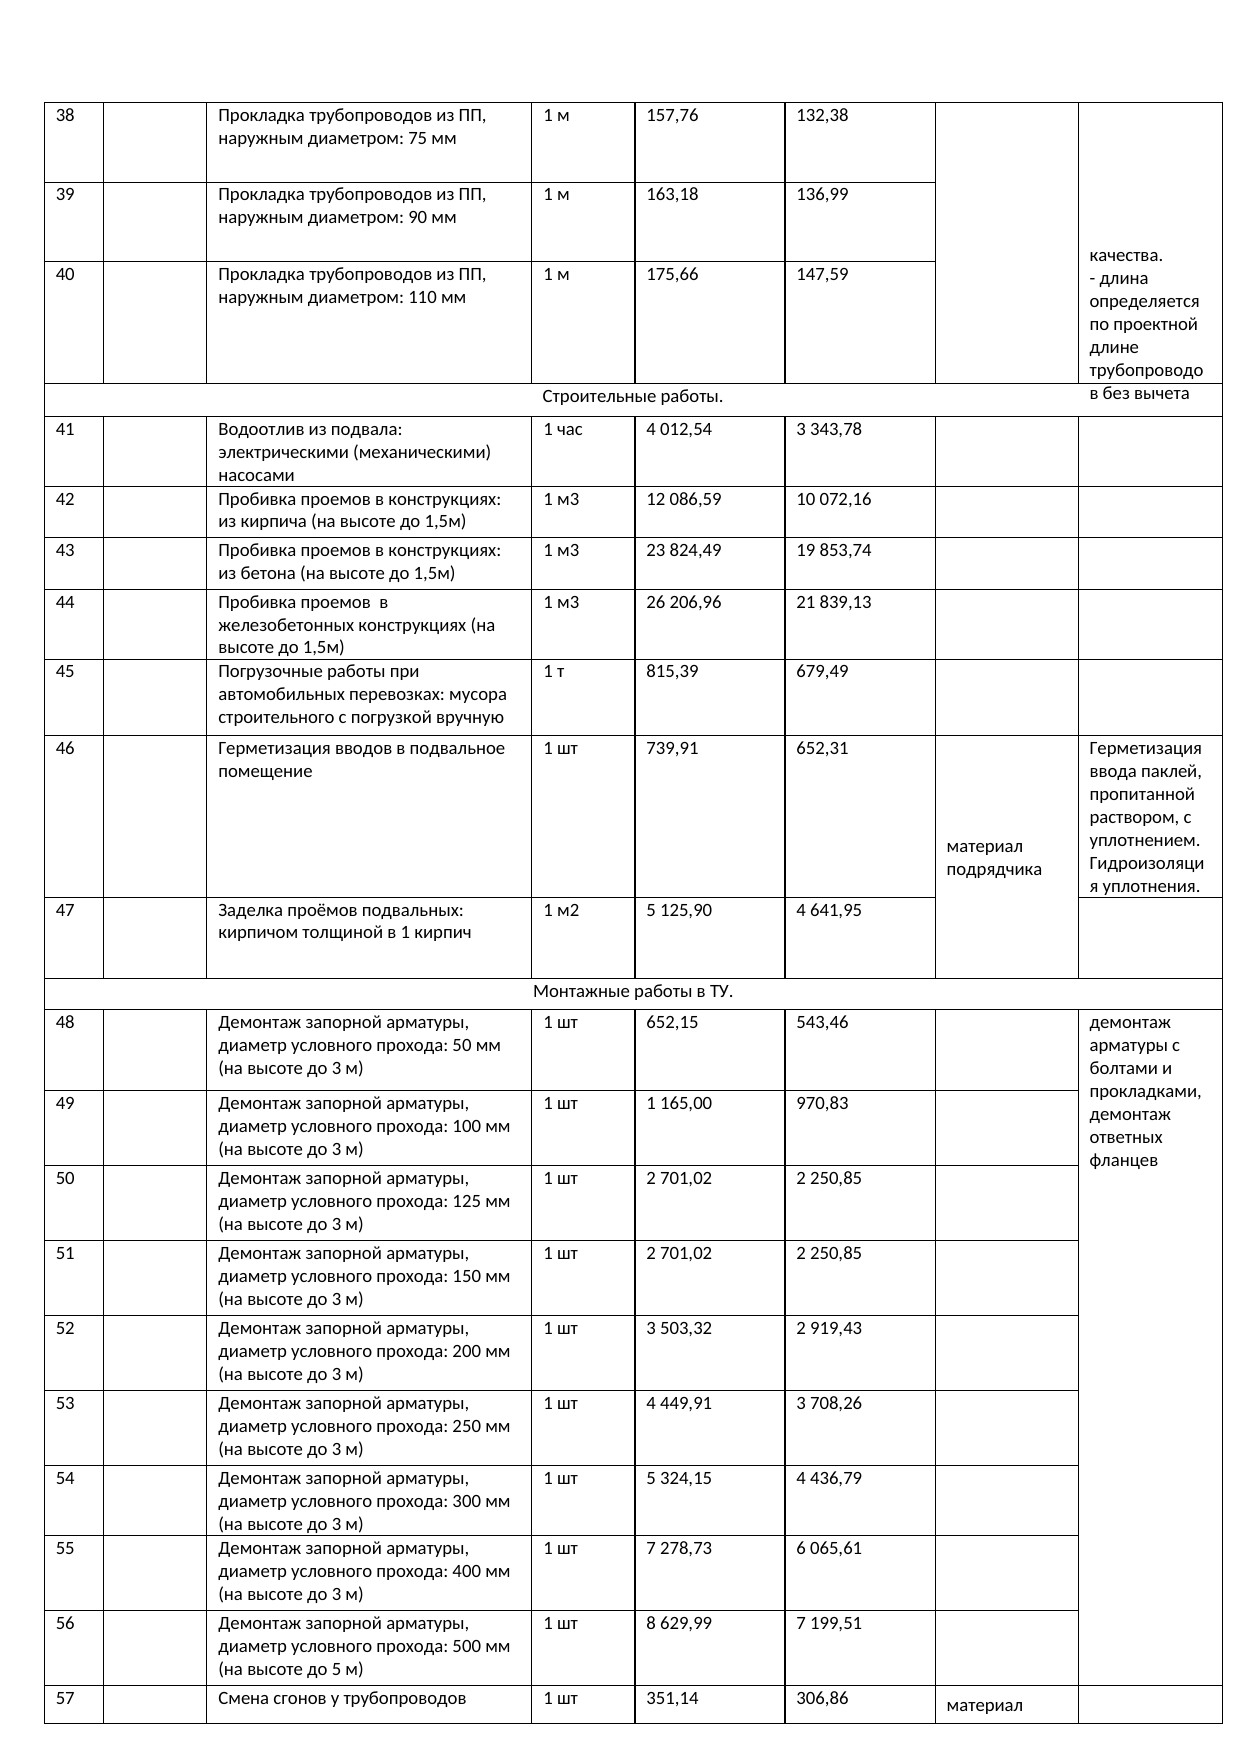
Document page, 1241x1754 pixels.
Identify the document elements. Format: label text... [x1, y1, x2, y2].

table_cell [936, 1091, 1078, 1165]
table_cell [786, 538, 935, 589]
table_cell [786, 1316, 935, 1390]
table_cell 40 [45, 262, 103, 383]
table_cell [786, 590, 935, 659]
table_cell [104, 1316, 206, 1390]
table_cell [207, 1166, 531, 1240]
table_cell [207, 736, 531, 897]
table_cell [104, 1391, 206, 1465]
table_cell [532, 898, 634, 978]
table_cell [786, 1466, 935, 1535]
table_cell [104, 417, 206, 486]
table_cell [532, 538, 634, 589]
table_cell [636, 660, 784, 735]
table_cell Прокладка трубопроводов из ПП, наружным диаметром: 75 мм [207, 103, 531, 182]
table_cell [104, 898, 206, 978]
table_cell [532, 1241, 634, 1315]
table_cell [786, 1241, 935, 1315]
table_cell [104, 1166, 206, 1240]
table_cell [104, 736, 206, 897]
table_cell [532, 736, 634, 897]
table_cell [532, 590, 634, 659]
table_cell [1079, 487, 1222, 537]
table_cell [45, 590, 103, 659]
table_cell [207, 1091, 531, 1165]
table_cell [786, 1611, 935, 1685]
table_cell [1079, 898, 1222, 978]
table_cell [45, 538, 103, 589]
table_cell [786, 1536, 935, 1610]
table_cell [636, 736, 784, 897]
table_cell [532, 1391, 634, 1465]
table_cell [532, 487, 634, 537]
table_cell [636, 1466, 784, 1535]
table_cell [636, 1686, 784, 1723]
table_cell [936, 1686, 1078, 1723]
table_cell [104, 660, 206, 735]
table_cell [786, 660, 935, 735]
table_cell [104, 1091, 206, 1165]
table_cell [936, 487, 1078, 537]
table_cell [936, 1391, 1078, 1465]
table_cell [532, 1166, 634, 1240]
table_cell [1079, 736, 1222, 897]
table_cell 1 м [532, 103, 634, 182]
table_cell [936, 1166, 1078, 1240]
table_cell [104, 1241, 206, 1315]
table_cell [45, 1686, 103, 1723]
table_cell 147,59 [786, 262, 935, 383]
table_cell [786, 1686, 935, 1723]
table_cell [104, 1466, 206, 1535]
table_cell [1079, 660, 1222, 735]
table_cell Водоотлив из подвала: электрическими (механическими) насосами [207, 417, 531, 486]
table_cell Прокладка трубопроводов из ПП, наружным диаметром: 90 мм [207, 183, 531, 261]
table_cell 1 м [532, 262, 634, 383]
table_cell 1 м [532, 183, 634, 261]
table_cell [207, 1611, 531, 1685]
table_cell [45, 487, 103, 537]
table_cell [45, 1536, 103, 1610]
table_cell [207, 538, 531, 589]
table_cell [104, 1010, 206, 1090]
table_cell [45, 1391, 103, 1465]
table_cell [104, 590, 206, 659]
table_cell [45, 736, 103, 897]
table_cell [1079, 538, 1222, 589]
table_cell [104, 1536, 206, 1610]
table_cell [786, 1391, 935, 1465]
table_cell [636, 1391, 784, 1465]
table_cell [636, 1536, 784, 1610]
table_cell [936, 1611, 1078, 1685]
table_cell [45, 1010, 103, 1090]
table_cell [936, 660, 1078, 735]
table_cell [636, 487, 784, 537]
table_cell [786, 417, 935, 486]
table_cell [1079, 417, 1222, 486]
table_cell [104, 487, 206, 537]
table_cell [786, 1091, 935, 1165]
table_cell 175,66 [636, 262, 784, 383]
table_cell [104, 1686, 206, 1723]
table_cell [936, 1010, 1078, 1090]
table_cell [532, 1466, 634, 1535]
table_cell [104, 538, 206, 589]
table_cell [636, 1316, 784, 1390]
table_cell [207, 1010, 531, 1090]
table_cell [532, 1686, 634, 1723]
table_cell [104, 262, 206, 383]
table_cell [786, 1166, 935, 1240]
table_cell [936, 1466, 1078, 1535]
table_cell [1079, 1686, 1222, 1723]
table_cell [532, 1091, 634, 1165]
table_cell 132,38 [786, 103, 935, 182]
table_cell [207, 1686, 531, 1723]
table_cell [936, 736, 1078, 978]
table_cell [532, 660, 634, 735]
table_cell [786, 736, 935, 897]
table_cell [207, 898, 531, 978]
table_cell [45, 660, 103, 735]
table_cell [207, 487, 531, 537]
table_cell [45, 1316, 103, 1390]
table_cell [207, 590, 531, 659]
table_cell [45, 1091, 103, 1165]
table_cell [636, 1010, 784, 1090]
table_cell 4 012,54 [636, 417, 784, 486]
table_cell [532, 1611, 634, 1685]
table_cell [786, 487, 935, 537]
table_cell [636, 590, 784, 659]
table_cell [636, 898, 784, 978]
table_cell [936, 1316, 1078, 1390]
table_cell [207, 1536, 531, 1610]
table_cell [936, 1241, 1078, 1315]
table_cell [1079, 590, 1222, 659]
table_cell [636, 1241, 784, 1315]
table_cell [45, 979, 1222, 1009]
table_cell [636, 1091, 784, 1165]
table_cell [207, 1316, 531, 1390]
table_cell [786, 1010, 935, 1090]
table_cell [104, 183, 206, 261]
table_cell 157,76 [636, 103, 784, 182]
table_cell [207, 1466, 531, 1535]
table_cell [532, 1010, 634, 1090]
table_cell 136,99 [786, 183, 935, 261]
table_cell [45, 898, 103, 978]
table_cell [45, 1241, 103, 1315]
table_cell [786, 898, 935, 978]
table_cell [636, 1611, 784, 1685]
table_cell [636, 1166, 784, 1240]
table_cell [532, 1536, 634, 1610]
table_cell 39 [45, 183, 103, 261]
table_cell 1 час [532, 417, 634, 486]
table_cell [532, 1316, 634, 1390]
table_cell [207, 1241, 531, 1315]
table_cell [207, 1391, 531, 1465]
table_cell 41 [45, 417, 103, 486]
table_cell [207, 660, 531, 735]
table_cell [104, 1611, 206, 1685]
table_cell 38 [45, 103, 103, 182]
table_cell [104, 103, 206, 182]
table_cell 163,18 [636, 183, 784, 261]
table_cell Прокладка трубопроводов из ПП, наружным диаметром: 110 мм [207, 262, 531, 383]
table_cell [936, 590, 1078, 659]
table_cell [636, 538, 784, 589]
table_cell Строительные работы. [45, 384, 1222, 416]
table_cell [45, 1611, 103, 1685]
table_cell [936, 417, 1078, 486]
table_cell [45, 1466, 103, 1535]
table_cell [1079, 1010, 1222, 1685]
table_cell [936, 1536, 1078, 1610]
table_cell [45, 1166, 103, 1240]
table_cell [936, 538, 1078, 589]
